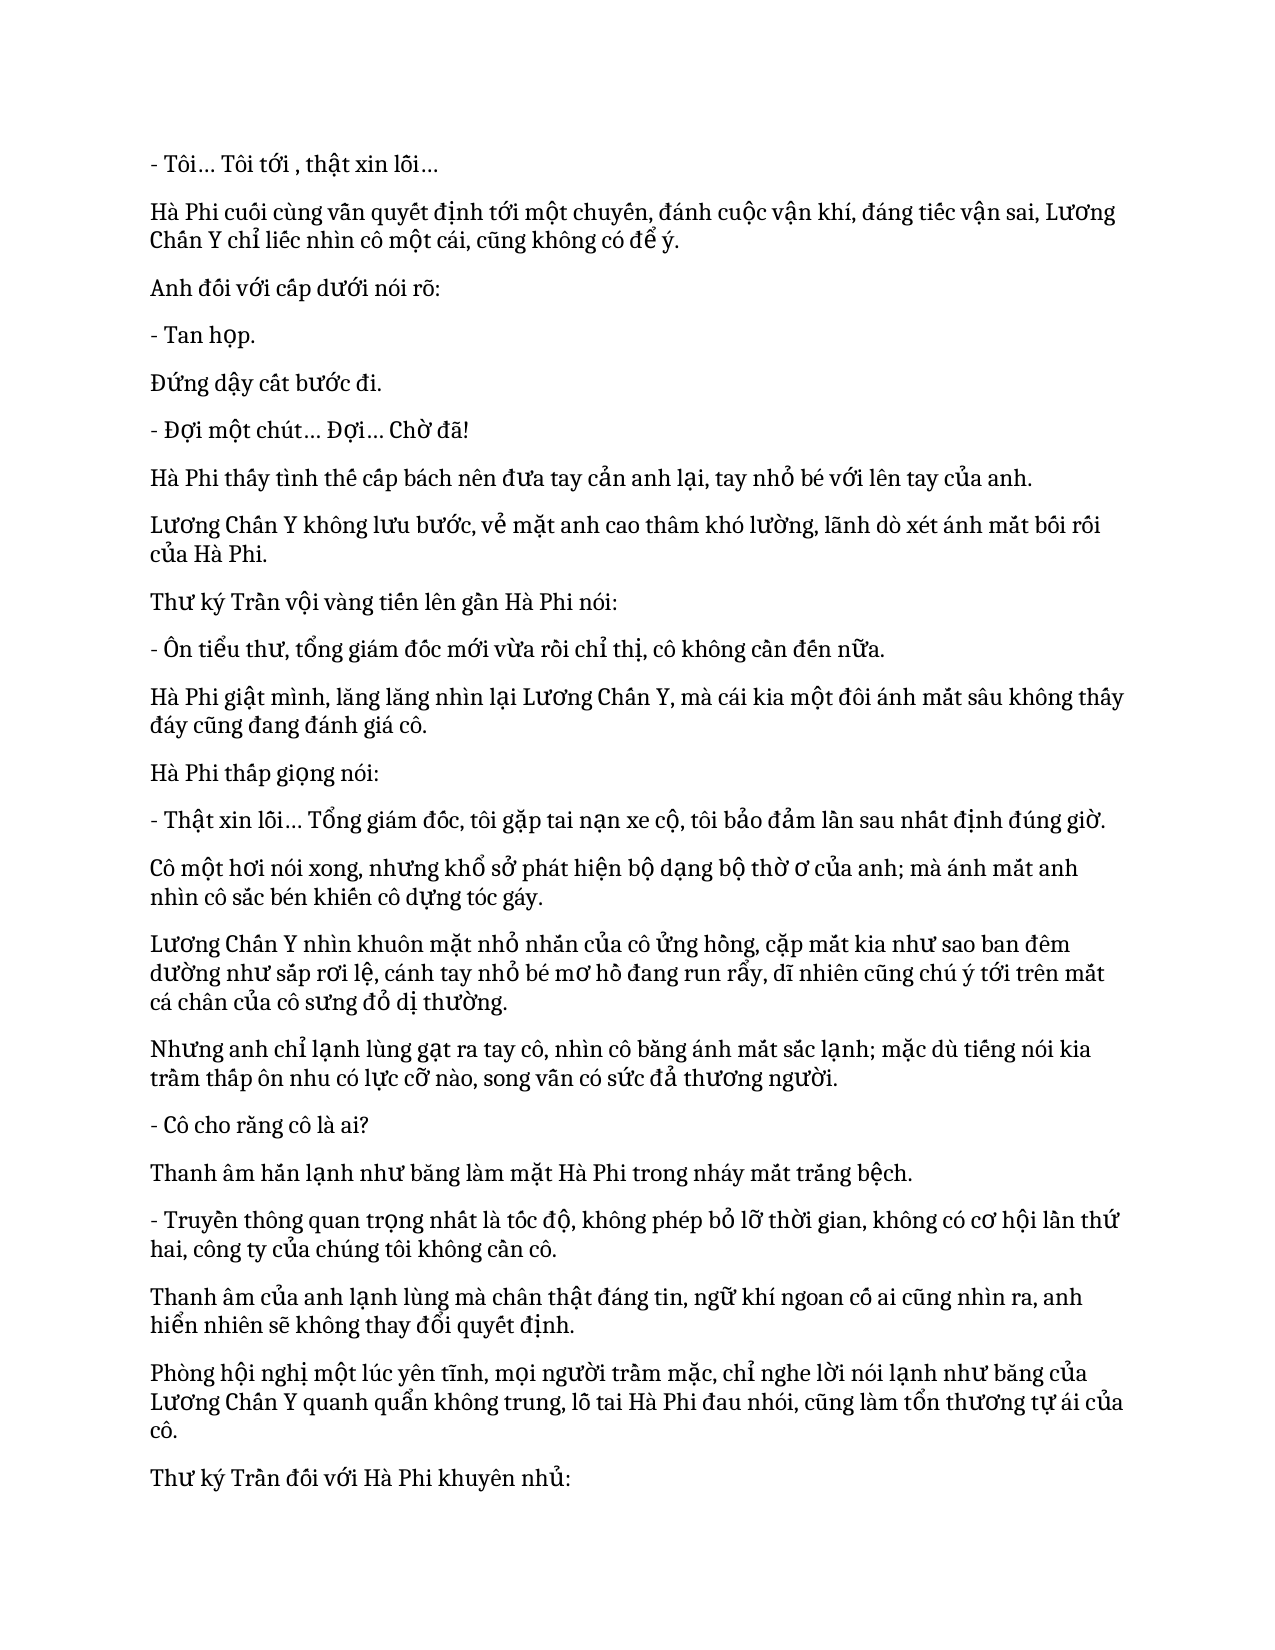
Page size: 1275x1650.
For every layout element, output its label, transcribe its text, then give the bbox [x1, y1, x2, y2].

text - Cô cho rằng cô là ai? [150, 1111, 1125, 1140]
text Thanh âm hắn lạnh như băng làm mặt Hà Phi trong nháy mắt trắng bệch. [150, 1159, 1125, 1187]
text Anh đối với cấp dưới nói rõ: [150, 274, 1125, 302]
text Thư ký Trần đối với Hà Phi khuyên nhủ: [150, 1464, 1125, 1492]
text Hà Phi thấy tình thế cấp bách nên đưa tay cản anh lại, tay nhỏ bé với lên tay của anh. [150, 464, 1125, 492]
text Thanh âm của anh lạnh lùng mà chân thật đáng tin, ngữ khí ngoan cố ai cũng nhìn ra, anh hiển nhiên sẽ không thay đổi quyết định. [150, 1282, 1125, 1340]
text Hà Phi giật mình, lăng lăng nhìn lại Lương Chấn Y, mà cái kia một đôi ánh mắt sâu không thấy đáy cũng đang đánh giá cô. [150, 682, 1125, 740]
text Phòng hội nghị một lúc yên tĩnh, mọi người trầm mặc, chỉ nghe lời nói lạnh như băng của Lương Chấn Y quanh quẩn không trung, lỗ tai Hà Phi đau nhói, cũng làm tổn thương tự ái của cô. [150, 1359, 1125, 1445]
text Đứng dậy cất bước đi. [150, 369, 1125, 397]
text - Thật xin lỗi… Tổng giám đốc, tôi gặp tai nạn xe cộ, tôi bảo đảm lần sau nhất định đúng giờ. [150, 806, 1125, 835]
text Cô một hơi nói xong, nhưng khổ sở phát hiện bộ dạng bộ thờ ơ của anh; mà ánh mắt anh nhìn cô sắc bén khiến cô dựng tóc gáy. [150, 854, 1125, 911]
text - Truyền thông quan trọng nhất là tốc độ, không phép bỏ lỡ thời gian, không có cơ hội lần thứ hai, công ty của chúng tôi không cần cô. [150, 1206, 1125, 1264]
text Hà Phi thấp giọng nói: [150, 759, 1125, 787]
text - Đợi một chút… Đợi… Chờ đã! [150, 416, 1125, 445]
text Thư ký Trần vội vàng tiến lên gần Hà Phi nói: [150, 587, 1125, 616]
text Lương Chấn Y nhìn khuôn mặt nhỏ nhắn của cô ửng hồng, cặp mắt kia như sao ban đêm dường như sắp rơi lệ, cánh tay nhỏ bé mơ hồ đang run rẩy, dĩ nhiên cũng chú ý tới trên mắt cá chân của cô sưng đỏ dị thường. [150, 930, 1125, 1016]
text Nhưng anh chỉ lạnh lùng gạt ra tay cô, nhìn cô bằng ánh mắt sắc lạnh; mặc dù tiếng nói kia trầm thấp ôn nhu có lực cỡ nào, song vẫn có sức đả thương người. [150, 1035, 1125, 1092]
text Lương Chấn Y không lưu bước, vẻ mặt anh cao thâm khó lường, lãnh dò xét ánh mắt bối rối của Hà Phi. [150, 511, 1125, 569]
text Hà Phi cuối cùng vẫn quyết định tới một chuyến, đánh cuộc vận khí, đáng tiếc vận sai, Lương Chấn Y chỉ liếc nhìn cô một cái, cũng không có để ý. [150, 197, 1125, 255]
text - Tôi… Tôi tới , thật xin lỗi… [150, 150, 1125, 179]
text - Ôn tiểu thư, tổng giám đốc mới vừa rồi chỉ thị, cô không cần đến nữa. [150, 635, 1125, 664]
text - Tan họp. [150, 321, 1125, 350]
